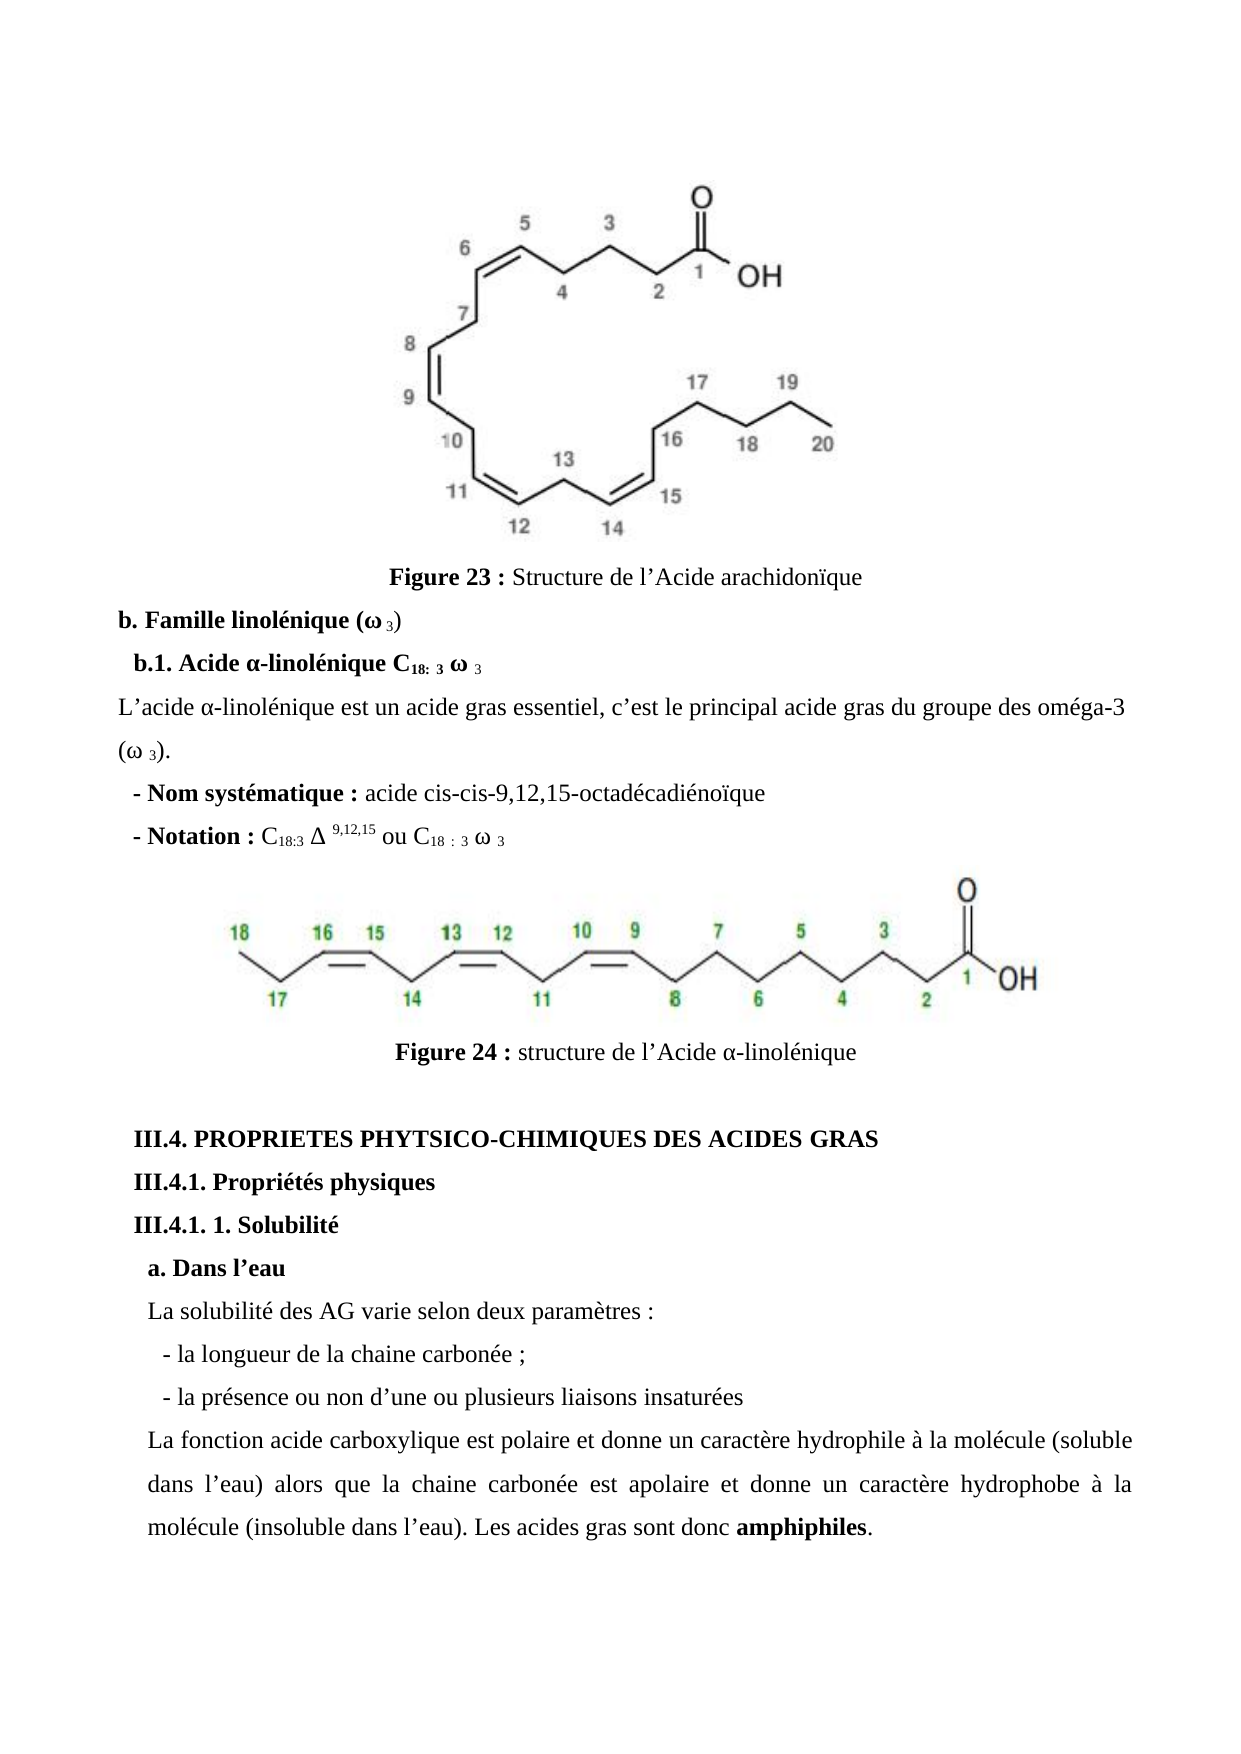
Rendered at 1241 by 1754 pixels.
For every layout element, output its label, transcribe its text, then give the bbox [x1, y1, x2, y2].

subtitle III.4.1. 1. Solubilité [96, 1210, 1165, 1239]
picture [393, 180, 838, 542]
list b.1. Acide α-linolénique C18: 3 ω 3 [118, 648, 1165, 677]
subtitle Famille linolénique (ω 3) [118, 605, 1165, 634]
list la longueur de la chaine carbonée ; [162, 1339, 1165, 1368]
picture [211, 865, 1059, 1027]
text La solubilité des AG varie selon deux paramètres : [147, 1296, 1165, 1325]
subtitle III.4.1. Propriétés physiques [96, 1167, 1165, 1196]
text Figure 24 : structure de l’Acide α-linolénique [395, 871, 1165, 1066]
subtitle III.4. PROPRIETES PHYTSICO-CHIMIQUES DES ACIDES GRAS [96, 1124, 1165, 1153]
text - Notation : C18:3 Δ 9,12,15 ou C18 : 3 ω 3 [133, 821, 1165, 850]
text L’acide α-linolénique est un acide gras essentiel, c’est le principal acide gras du groupe des oméga-3 (ω 3). [118, 692, 1130, 763]
text Figure 23 : Structure de l’Acide arachidonïque [389, 562, 1165, 591]
list la présence ou non d’une ou plusieurs liaisons insaturées [162, 1382, 1165, 1411]
list Dans l’eau [147, 1253, 1165, 1282]
text - Nom systématique : acide cis-cis-9,12,15-octadécadiénoïque [133, 778, 1165, 807]
text La fonction acide carboxylique est polaire et donne un caractère hydrophile à la molécule (soluble dans l’eau) alors que la chaine carbonée est apolaire et donne un caractère hydrophobe à la molécule (insoluble dans l’eau). Les acides gras sont donc amphiphiles. [147, 1426, 1133, 1541]
